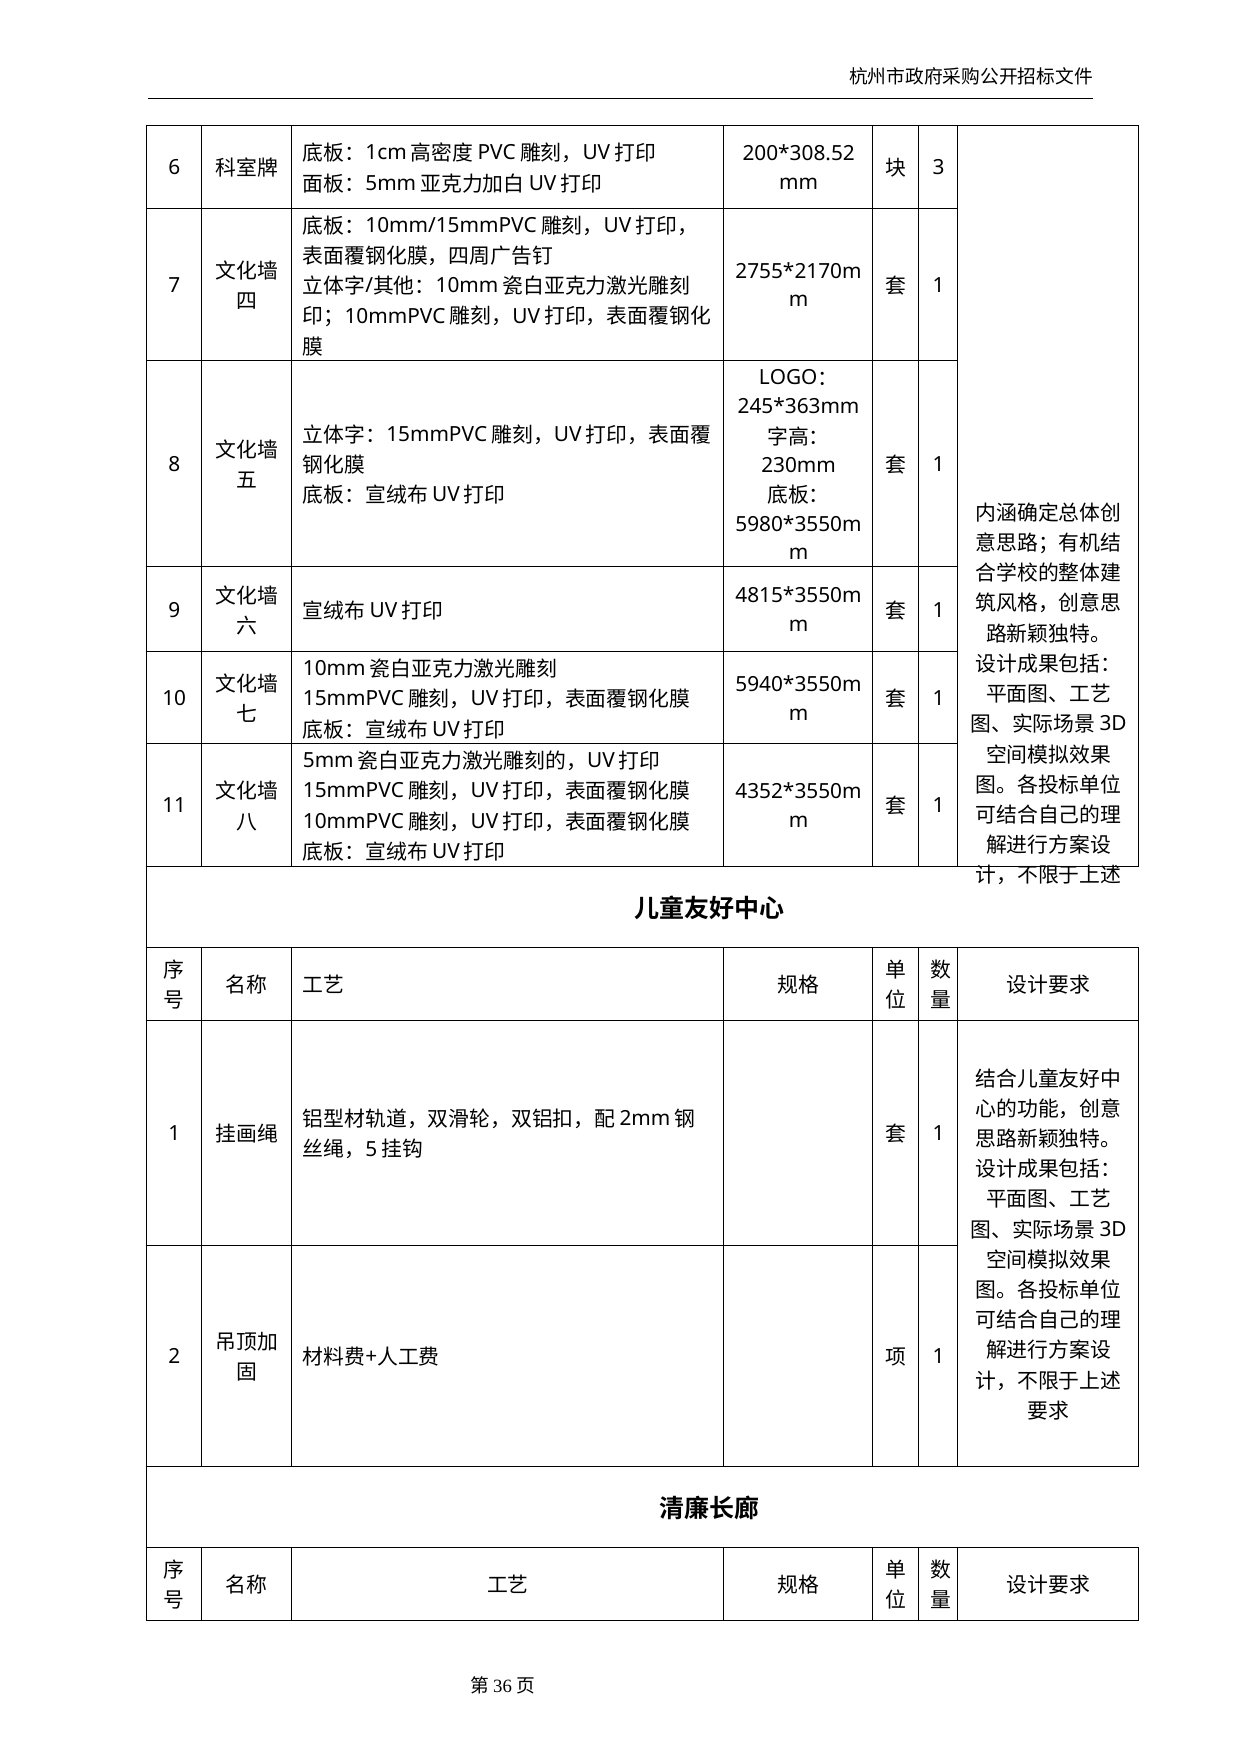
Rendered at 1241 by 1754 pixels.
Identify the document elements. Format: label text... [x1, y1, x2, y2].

table_cell 吊顶加固 [202, 1246, 291, 1466]
table_cell 1 [919, 361, 957, 566]
table_cell 200*308.52mm [724, 126, 872, 208]
table_cell 数量 [919, 1548, 957, 1620]
table_cell 套 [873, 361, 918, 566]
table_cell 底板：10mm/15mmPVC雕刻，UV打印，表面覆钢化膜，四周广告钉 立体字/其他：10mm瓷白亚克力激光雕刻印；10mmPVC雕刻，UV打印，表面覆钢化膜 [292, 209, 723, 360]
table_cell 工艺 [292, 948, 723, 1020]
table_cell 数量 [919, 948, 957, 1020]
table_cell 2 [147, 1246, 201, 1466]
table_cell 材料费+人工费 [292, 1246, 723, 1466]
table_cell 7 [147, 209, 201, 360]
table_cell 底板：1cm高密度PVC雕刻，UV打印 面板：5mm亚克力加白UV打印 [292, 126, 723, 208]
table_cell 11 [147, 744, 201, 866]
table_cell 文化墙五 [202, 361, 291, 566]
table_cell 设计要求 [958, 948, 1138, 1020]
table_cell 结合儿童友好中心的功能，创意思路新颖独特。 设计成果包括：平面图、工艺图、实际场景3D空间模拟效果图。各投标单位可结合自己的理解进行方案设计，不限于上述要求 [958, 1021, 1138, 1466]
table_cell 套 [873, 744, 918, 866]
table_cell 4352*3550mm [724, 744, 872, 866]
table_cell 文化墙七 [202, 652, 291, 743]
table_cell 序号 [147, 948, 201, 1020]
table_cell 规格 [724, 948, 872, 1020]
table_cell 1 [919, 567, 957, 651]
table_cell 单位 [873, 948, 918, 1020]
table_cell 文化墙四 [202, 209, 291, 360]
table_cell 1 [919, 744, 957, 866]
table_cell 5mm瓷白亚克力激光雕刻的，UV打印 15mmPVC雕刻，UV打印，表面覆钢化膜 10mmPVC雕刻，UV打印，表面覆钢化膜 底板：宣绒布UV打印 [292, 744, 723, 866]
table_cell 1 [147, 1021, 201, 1245]
table_cell 铝型材轨道，双滑轮，双铝扣，配2mm钢丝绳，5挂钩 [292, 1021, 723, 1245]
table_cell 名称 [202, 1548, 291, 1620]
table_cell 套 [873, 652, 918, 743]
table_cell 单位 [873, 1548, 918, 1620]
table_cell 清廉长廊 [147, 1466, 1240, 1547]
table_cell 3 [919, 126, 957, 208]
table_cell 2755*2170mm [724, 209, 872, 360]
table_cell 1 [919, 652, 957, 743]
table_cell 1 [919, 1021, 957, 1245]
table_cell 9 [147, 567, 201, 651]
table_cell 科室牌 [202, 126, 291, 208]
table_cell 名称 [202, 948, 291, 1020]
table_cell 6 [147, 126, 201, 208]
table_cell 立体字：15mmPVC雕刻，UV打印，表面覆钢化膜 底板：宣绒布UV打印 [292, 361, 723, 566]
table_cell [724, 1246, 872, 1466]
table_cell 工艺 [292, 1548, 723, 1620]
table_cell 儿童友好中心 [147, 866, 1240, 947]
table_cell 4815*3550mm [724, 567, 872, 651]
table_cell 宣绒布UV打印 [292, 567, 723, 651]
table_cell [724, 1021, 872, 1245]
table_cell 项 [873, 1246, 918, 1466]
table_cell 规格 [724, 1548, 872, 1620]
table_cell 设计要求 [958, 1548, 1138, 1620]
table_cell 套 [873, 567, 918, 651]
table_cell 1 [919, 209, 957, 360]
table_cell 文化墙八 [202, 744, 291, 866]
table_cell 5940*3550mm [724, 652, 872, 743]
table_cell 序号 [147, 1548, 201, 1620]
table_cell 10mm瓷白亚克力激光雕刻 15mmPVC雕刻，UV打印，表面覆钢化膜 底板：宣绒布UV打印 [292, 652, 723, 743]
table_cell 文化墙六 [202, 567, 291, 651]
table_cell 套 [873, 1021, 918, 1245]
table_cell 块 [873, 126, 918, 208]
table_cell 10 [147, 652, 201, 743]
table_cell 8 [147, 361, 201, 566]
table_cell LOGO：245*363mm 字高：230mm 底板：5980*3550mm [724, 361, 872, 566]
table_cell 挂画绳 [202, 1021, 291, 1245]
table_cell 套 [873, 209, 918, 360]
table_cell 1 [919, 1246, 957, 1466]
